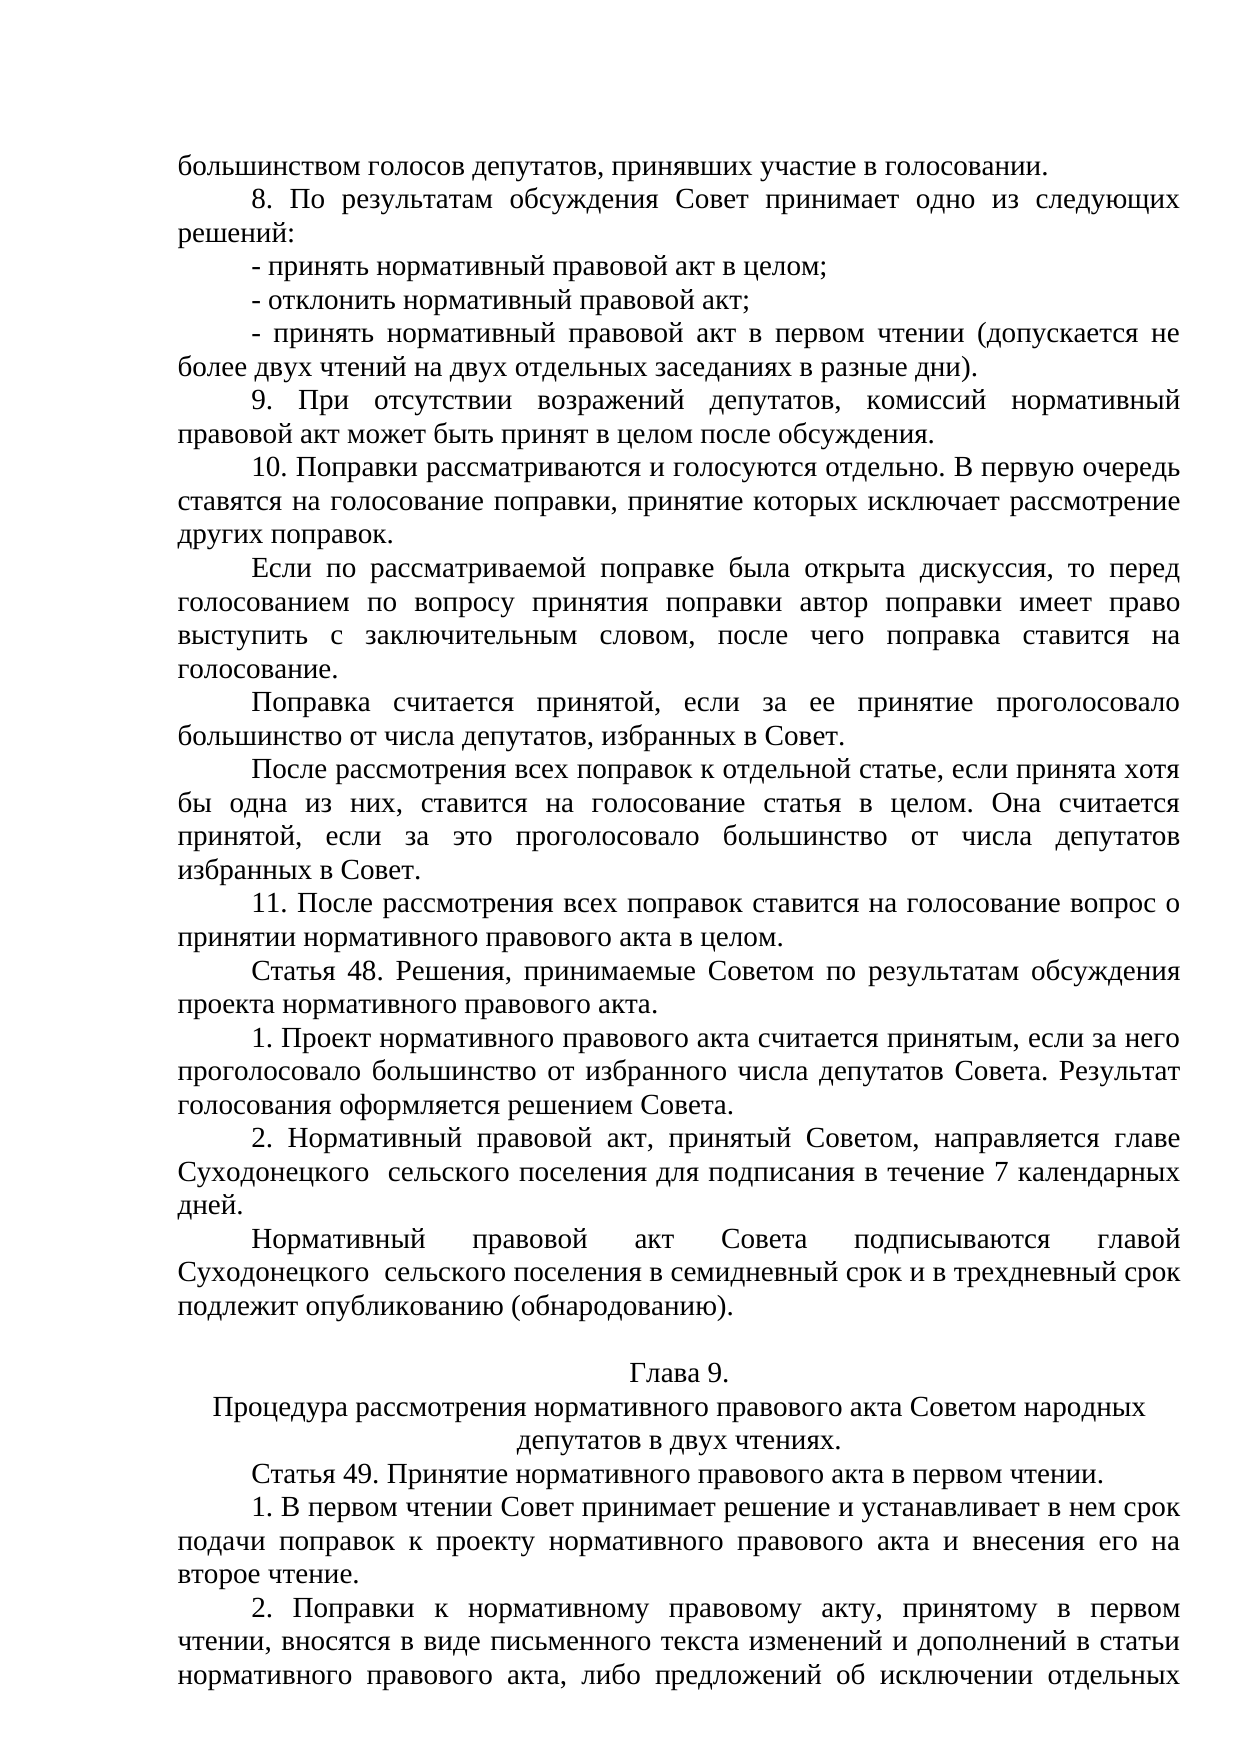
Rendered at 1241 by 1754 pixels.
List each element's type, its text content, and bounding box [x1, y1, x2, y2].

text 9. При отсутствии возражений депутатов, комиссий нормативный правовой акт может быть принят в целом после обсуждения. [177, 382, 1181, 449]
text Процедура рассмотрения нормативного правового акта Советом народных депутатов в двух чтениях. [177, 1389, 1181, 1456]
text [177, 1590, 1181, 1691]
text 1. В первом чтении Совет принимает решение и устанавливает в нем срок подачи поправок к проекту нормативного правового акта и внесения его на второе чтение. [177, 1489, 1181, 1590]
text 11. После рассмотрения всех поправок ставится на голосование вопрос о принятии нормативного правового акта в целом. [177, 886, 1181, 953]
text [177, 148, 1181, 181]
text - принять нормативный правовой акт в первом чтении (допускается не более двух чтений на двух отдельных заседаниях в разные дни). [177, 315, 1181, 382]
text 2. Нормативный правовой акт, принятый Советом, направляется главе Суходонецкого сельского поселения для подписания в течение 7 календарных дней. [177, 1120, 1181, 1221]
text 1. Проект нормативного правового акта считается принятым, если за него проголосовало большинство от избранного числа депутатов Совета. Результат голосования оформляется решением Совета. [177, 1020, 1181, 1120]
text 8. По результатам обсуждения Совет принимает одно из следующих решений: [177, 181, 1181, 248]
text - отклонить нормативный правовой акт; [177, 282, 1181, 315]
text Если по рассматриваемой поправке была открыта дискуссия, то перед голосованием по вопросу принятия поправки автор поправки имеет право выступить с заключительным словом, после чего поправка ставится на голосование. [177, 550, 1181, 684]
text Глава 9. [177, 1355, 1181, 1389]
text 10. Поправки рассматриваются и голосуются отдельно. В первую очередь ставятся на голосование поправки, принятие которых исключает рассмотрение других поправок. [177, 449, 1181, 550]
text Нормативный правовой акт Совета подписываются главой Суходонецкого сельского поселения в семидневный срок и в трехдневный срок подлежит опубликованию (обнародованию). [177, 1221, 1181, 1322]
text - принять нормативный правовой акт в целом; [177, 248, 1181, 282]
text Статья 48. Решения, принимаемые Советом по результатам обсуждения проекта нормативного правового акта. [177, 953, 1181, 1020]
text Поправка считается принятой, если за ее принятие проголосовало большинство от числа депутатов, избранных в Совет. [177, 684, 1181, 751]
text После рассмотрения всех поправок к отдельной статье, если принята хотя бы одна из них, ставится на голосование статья в целом. Она считается принятой, если за это проголосовало большинство от числа депутатов избранных в Совет. [177, 751, 1181, 886]
text Статья 49. Принятие нормативного правового акта в первом чтении. [177, 1456, 1181, 1489]
